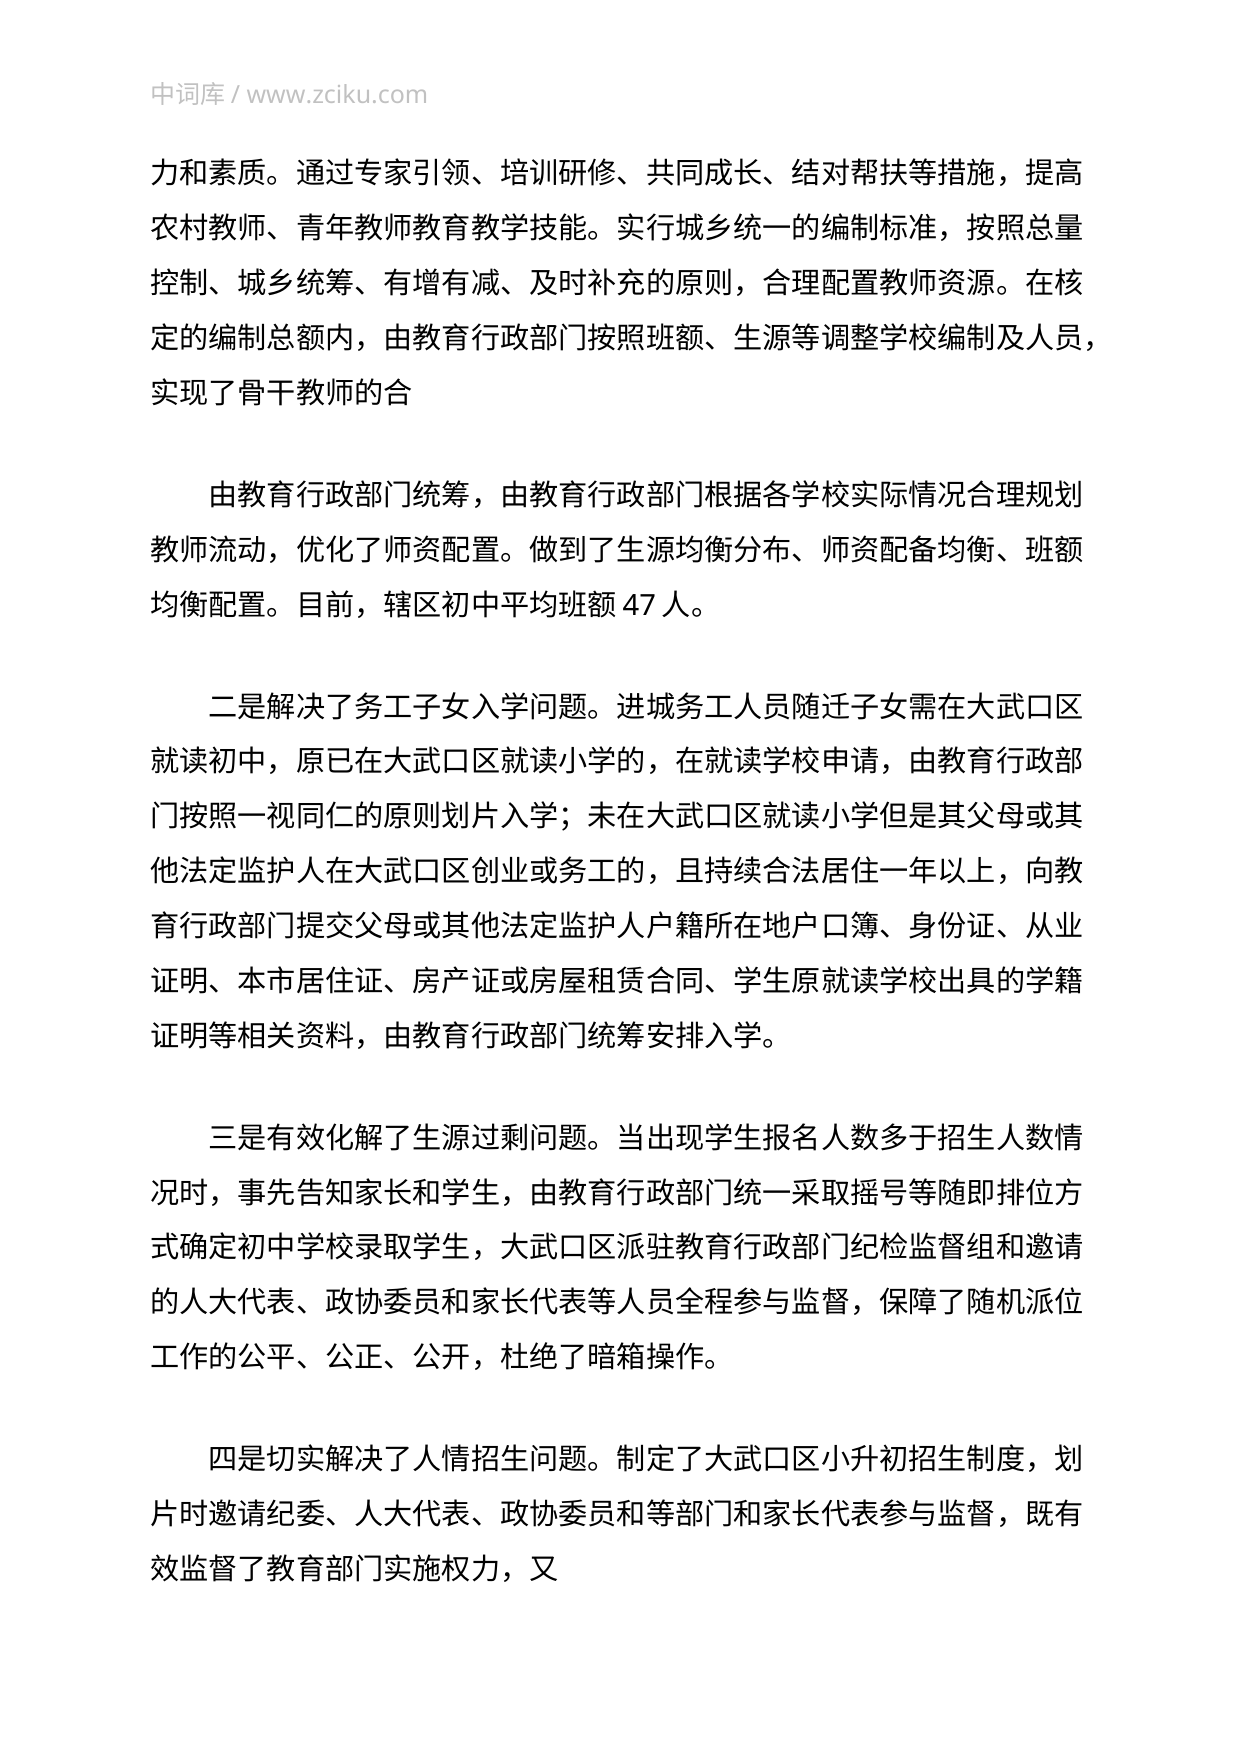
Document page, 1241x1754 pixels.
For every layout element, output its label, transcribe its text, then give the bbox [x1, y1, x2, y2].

text 四是切实解决了人情招生问题。制定了大武口区小升初招生制度，划片时邀请纪委、人大代表、政协委员和等部门和家长代表参与监督，既有效监督了教育部门实施权力，又 [150, 1436, 1090, 1588]
text 三是有效化解了生源过剩问题。当出现学生报名人数多于招生人数情况时，事先告知家长和学生，由教育行政部门统一采取摇号等随即排位方式确定初中学校录取学生，大武口区派驻教育行政部门纪检监督组和邀请的人大代表、政协委员和家长代表等人员全程参与监督，保障了随机派位工作的公平、公正、公开，杜绝了暗箱操作。 [150, 1114, 1090, 1376]
text 二是解决了务工子女入学问题。进城务工人员随迁子女需在大武口区就读初中，原已在大武口区就读小学的，在就读学校申请，由教育行政部门按照一视同仁的原则划片入学；未在大武口区就读小学但是其父母或其他法定监护人在大武口区创业或务工的，且持续合法居住一年以上，向教育行政部门提交父母或其他法定监护人户籍所在地户口簿、身份证、从业证明、本市居住证、房产证或房屋租赁合同、学生原就读学校出具的学籍证明等相关资料，由教育行政部门统筹安排入学。 [150, 683, 1090, 1055]
text 由教育行政部门统筹，由教育行政部门根据各学校实际情况合理规划教师流动，优化了师资配置。做到了生源均衡分布、师资配备均衡、班额均衡配置。目前，辖区初中平均班额47人。 [150, 471, 1090, 623]
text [150, 150, 1090, 412]
